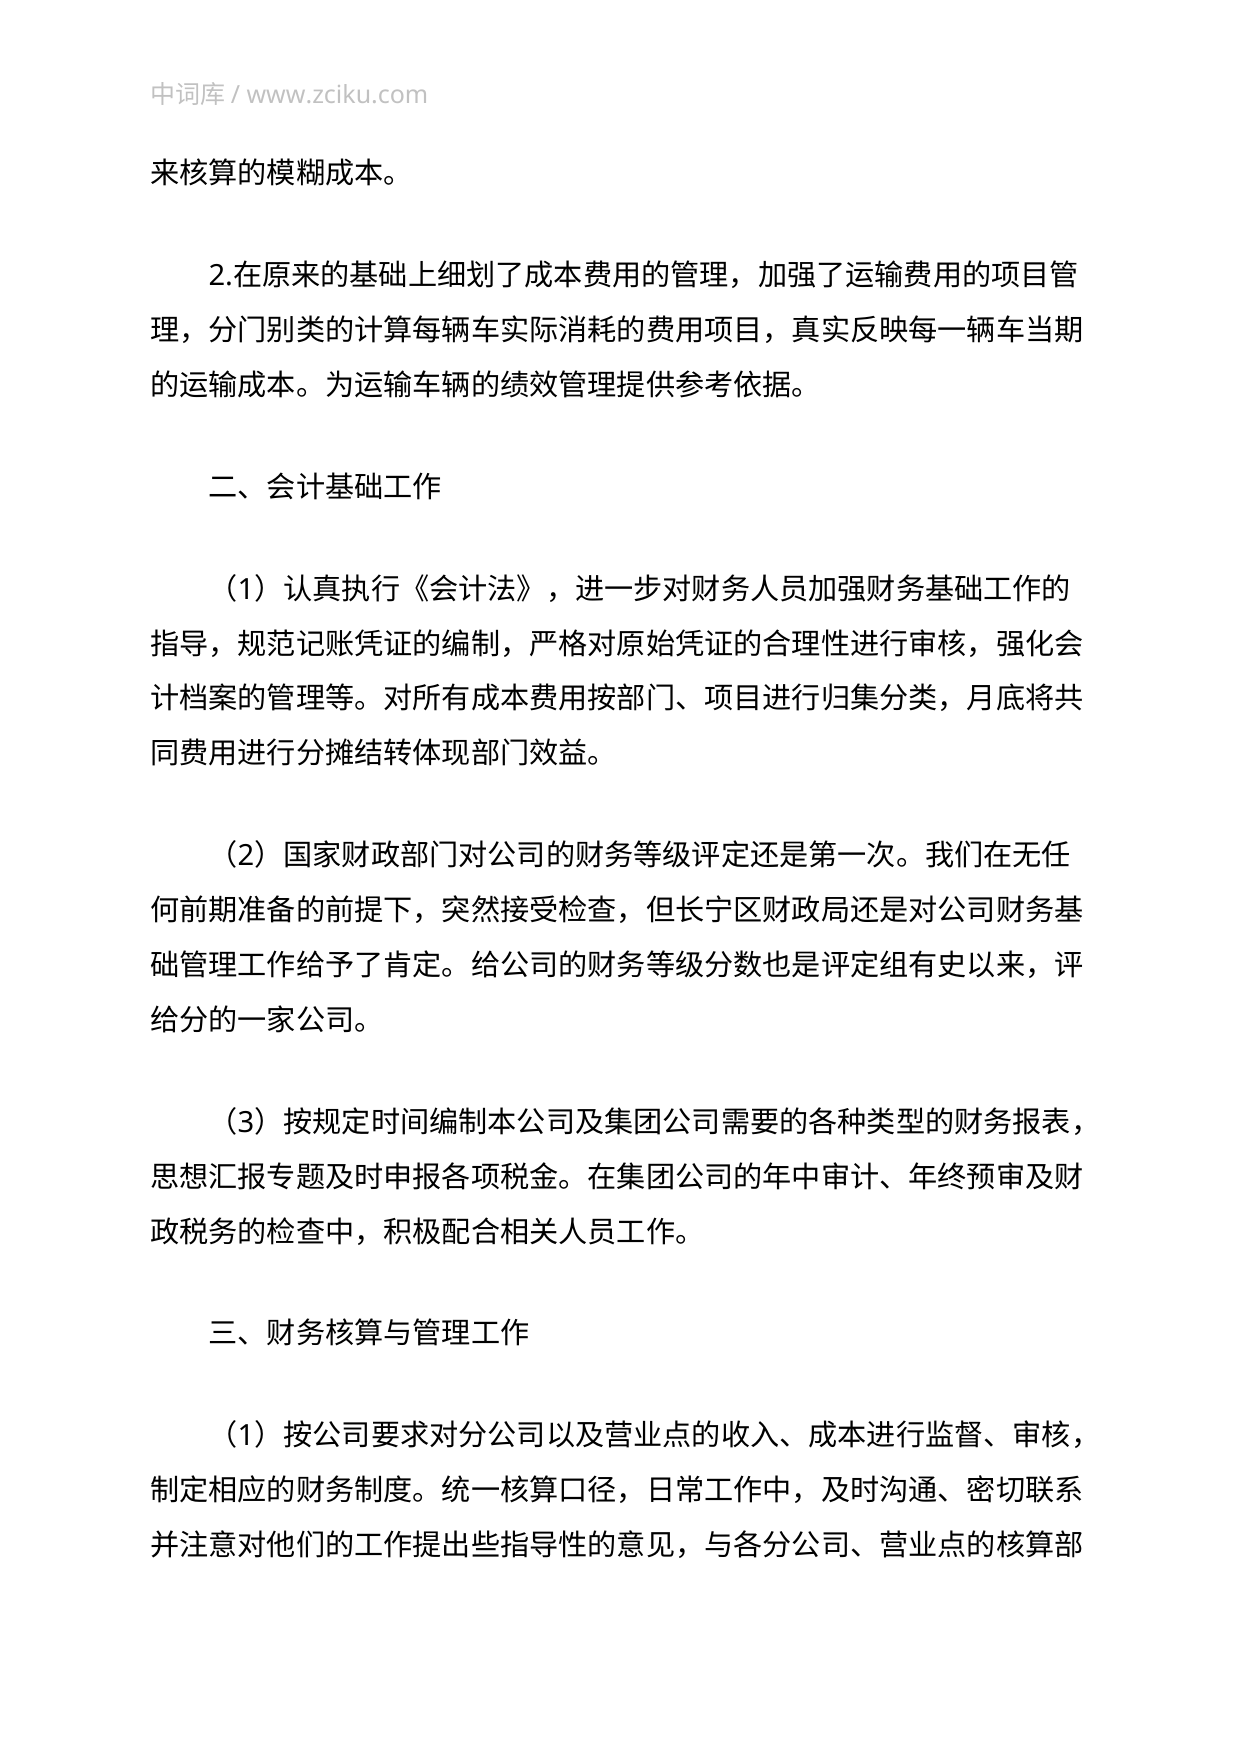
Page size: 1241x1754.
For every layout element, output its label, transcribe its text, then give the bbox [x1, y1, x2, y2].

text 二、会计基础工作 [150, 463, 1090, 506]
text （3）按规定时间编制本公司及集团公司需要的各种类型的财务报表，思想汇报专题及时申报各项税金。在集团公司的年中审计、年终预审及财政税务的检查中，积极配合相关人员工作。 [150, 1098, 1090, 1251]
text （1）认真执行《会计法》，进一步对财务人员加强财务基础工作的指导，规范记账凭证的编制，严格对原始凭证的合理性进行审核，强化会计档案的管理等。对所有成本费用按部门、项目进行归集分类，月底将共同费用进行分摊结转体现部门效益。 [150, 565, 1090, 772]
text 2.在原来的基础上细划了成本费用的管理，加强了运输费用的项目管理，分门别类的计算每辆车实际消耗的费用项目，真实反映每一辆车当期的运输成本。为运输车辆的绩效管理提供参考依据。 [150, 252, 1090, 404]
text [150, 150, 1090, 192]
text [150, 1412, 1090, 1564]
text 三、财务核算与管理工作 [150, 1310, 1090, 1352]
text （2）国家财政部门对公司的财务等级评定还是第一次。我们在无任何前期准备的前提下，突然接受检查，但长宁区财政局还是对公司财务基础管理工作给予了肯定。给公司的财务等级分数也是评定组有史以来，评给分的一家公司。 [150, 832, 1090, 1039]
